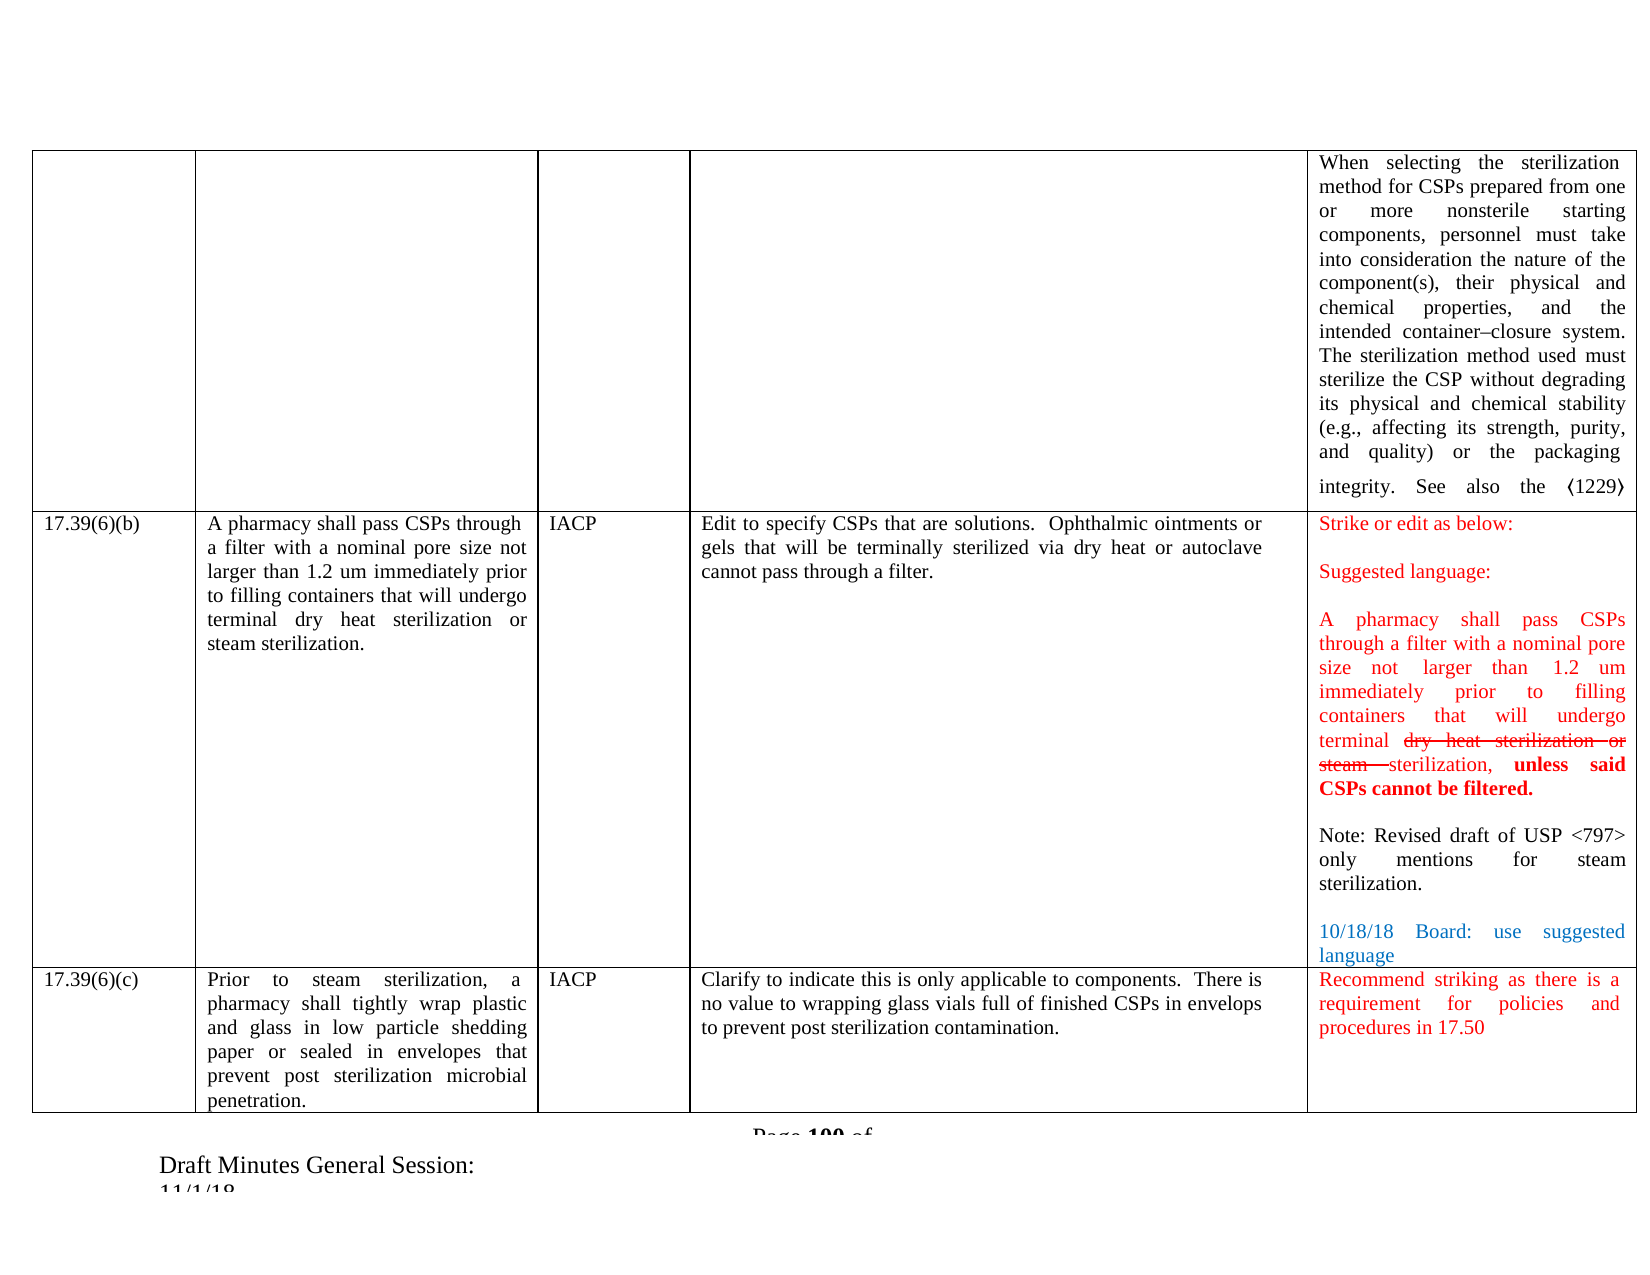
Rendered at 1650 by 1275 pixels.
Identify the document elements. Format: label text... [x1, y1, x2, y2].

table_cell IACP [539, 512, 689, 967]
table_header [691, 151, 1307, 511]
table_header [196, 151, 537, 511]
table_cell 17.39(6)(b) [33, 512, 195, 967]
table_cell Recommend striking as there is a requirement for policies and procedures in 17.50 [1308, 968, 1636, 1112]
table_cell IACP [539, 968, 689, 1112]
table_cell Prior to steam sterilization, a pharmacy shall tightly wrap plastic and glass in low particle shedding paper or sealed in envelopes that prevent post sterilization microbial penetration. [196, 968, 537, 1112]
table_cell Strike or edit as below: Suggested language: A pharmacy shall pass CSPs through a filter with a nominal pore size not larger than 1.2 um immediately prior to filling containers that will undergo terminal dry heat sterilization or steam sterilization, unless said CSPs cannot be filtered. Note: Revised draft of USP <797> only mentions for steam sterilization. 10/18/18 Board: use suggested language [1308, 512, 1636, 967]
table_header [539, 151, 689, 511]
table_header [33, 151, 195, 511]
table_cell A pharmacy shall pass CSPs through a filter with a nominal pore size not larger than 1.2 um immediately prior to filling containers that will undergo terminal dry heat sterilization or steam sterilization. [196, 512, 537, 967]
table_cell 17.39(6)(c) [33, 968, 195, 1112]
table_cell Clarify to indicate this is only applicable to components. There is no value to wrapping glass vials full of finished CSPs in envelops to prevent post sterilization contamination. [691, 968, 1307, 1112]
table_header When selecting the sterilization method for CSPs prepared from one or more nonsterile starting components, personnel must take into consideration the nature of the component(s), their physical and chemical properties, and the intended container–closure system. The sterilization method used must sterilize the CSP without degrading its physical and chemical stability (e.g., affecting its strength, purity, and quality) or the packaging integrity. See also the 〈1229〉 family of chapters. [1308, 151, 1636, 511]
table_cell Edit to specify CSPs that are solutions. Ophthalmic ointments or gels that will be terminally sterilized via dry heat or autoclave cannot pass through a filter. [691, 512, 1307, 967]
